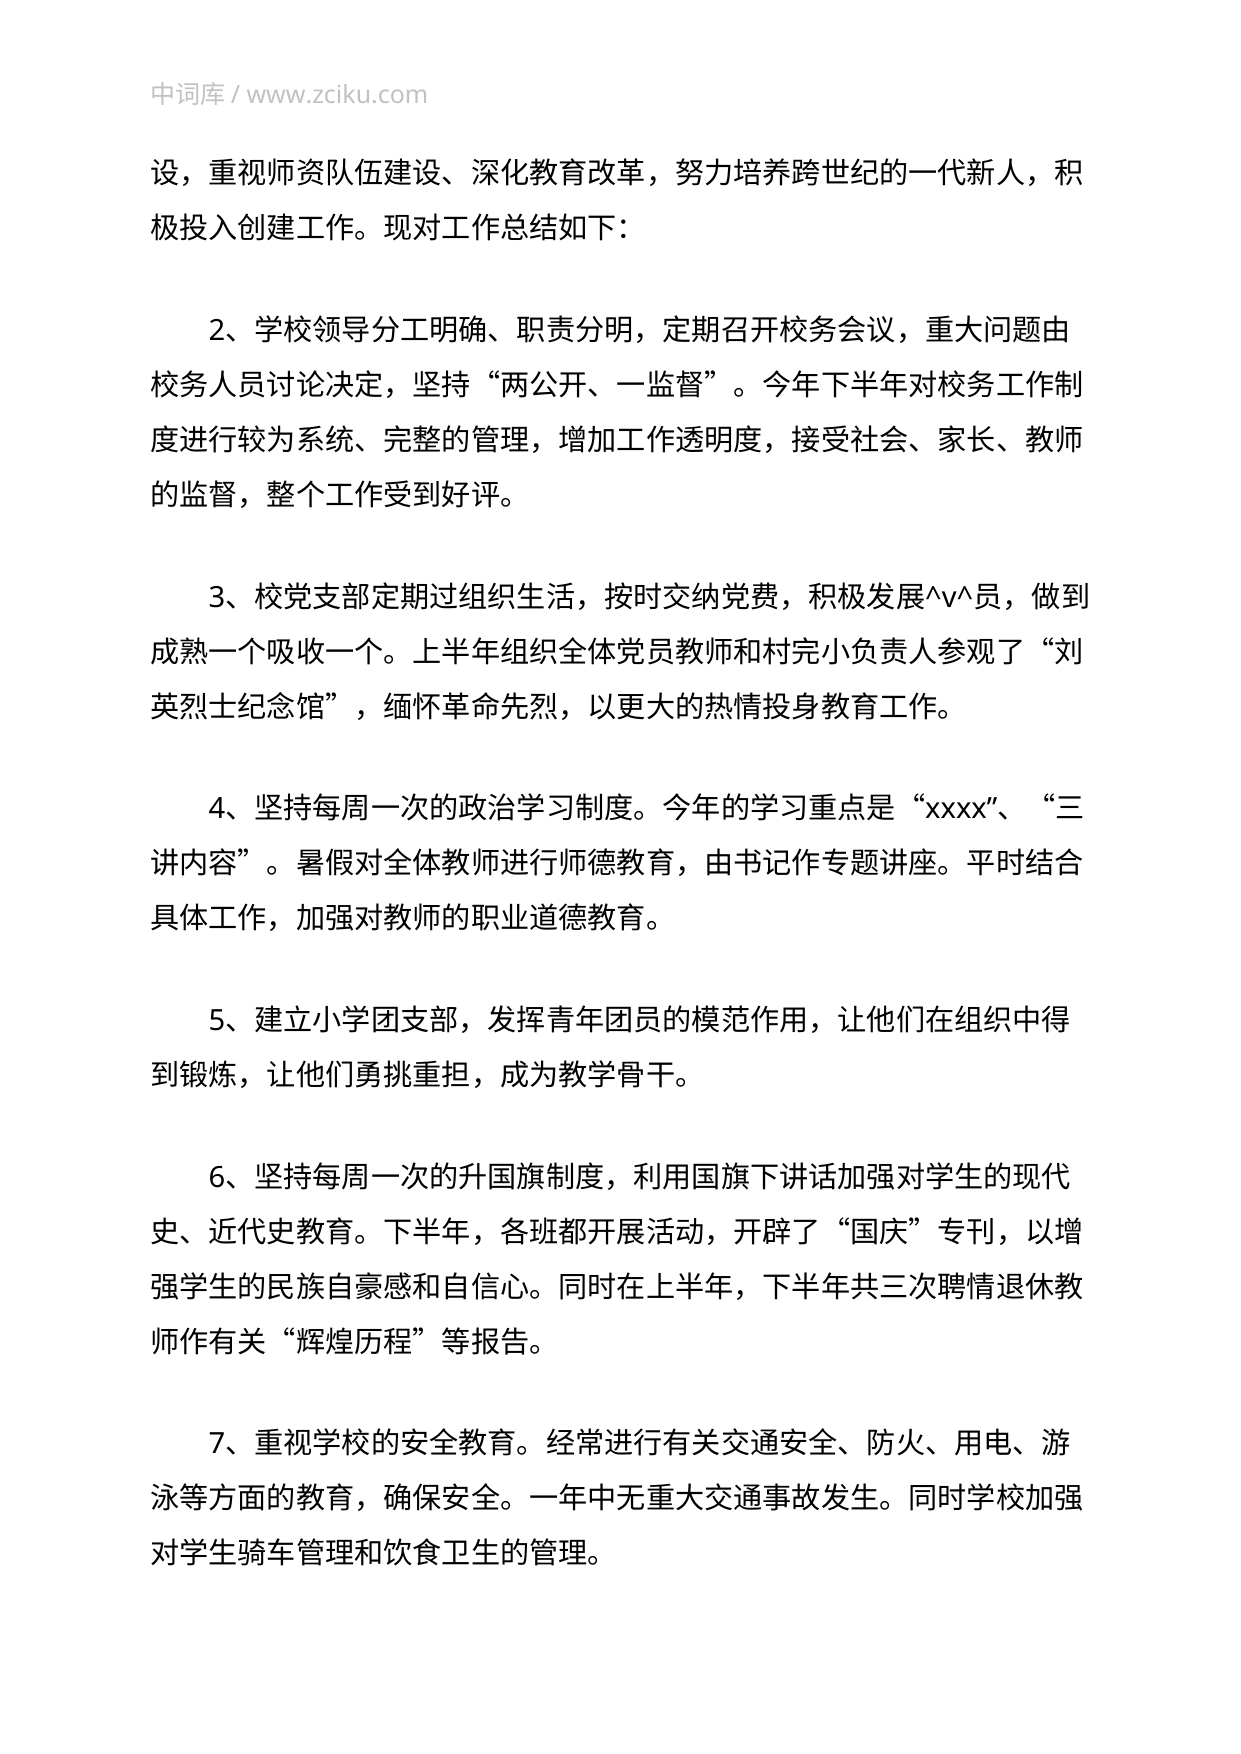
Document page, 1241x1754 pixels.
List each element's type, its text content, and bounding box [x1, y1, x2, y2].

text 3、校党支部定期过组织生活，按时交纳党费，积极发展^v^员，做到成熟一个吸收一个。上半年组织全体党员教师和村完小负责人参观了“刘英烈士纪念馆”，缅怀革命先烈，以更大的热情投身教育工作。 [150, 573, 1090, 725]
text 4、坚持每周一次的政治学习制度。今年的学习重点是“xxxx”、“三讲内容”。暑假对全体教师进行师德教育，由书记作专题讲座。平时结合具体工作，加强对教师的职业道德教育。 [150, 785, 1090, 937]
text 6、坚持每周一次的升国旗制度，利用国旗下讲话加强对学生的现代史、近代史教育。下半年，各班都开展活动，开辟了“国庆”专刊，以增强学生的民族自豪感和自信心。同时在上半年，下半年共三次聘情退休教师作有关“辉煌历程”等报告。 [150, 1153, 1090, 1360]
text 5、建立小学团支部，发挥青年团员的模范作用，让他们在组织中得到锻炼，让他们勇挑重担，成为教学骨干。 [150, 997, 1090, 1094]
text 7、重视学校的安全教育。经常进行有关交通安全、防火、用电、游泳等方面的教育，确保安全。一年中无重大交通事故发生。同时学校加强对学生骑车管理和饮食卫生的管理。 [150, 1420, 1090, 1572]
text 2、学校领导分工明确、职责分明，定期召开校务会议，重大问题由校务人员讨论决定，坚持“两公开、一监督”。今年下半年对校务工作制度进行较为系统、完整的管理，增加工作透明度，接受社会、家长、教师的监督，整个工作受到好评。 [150, 307, 1090, 514]
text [150, 150, 1090, 247]
